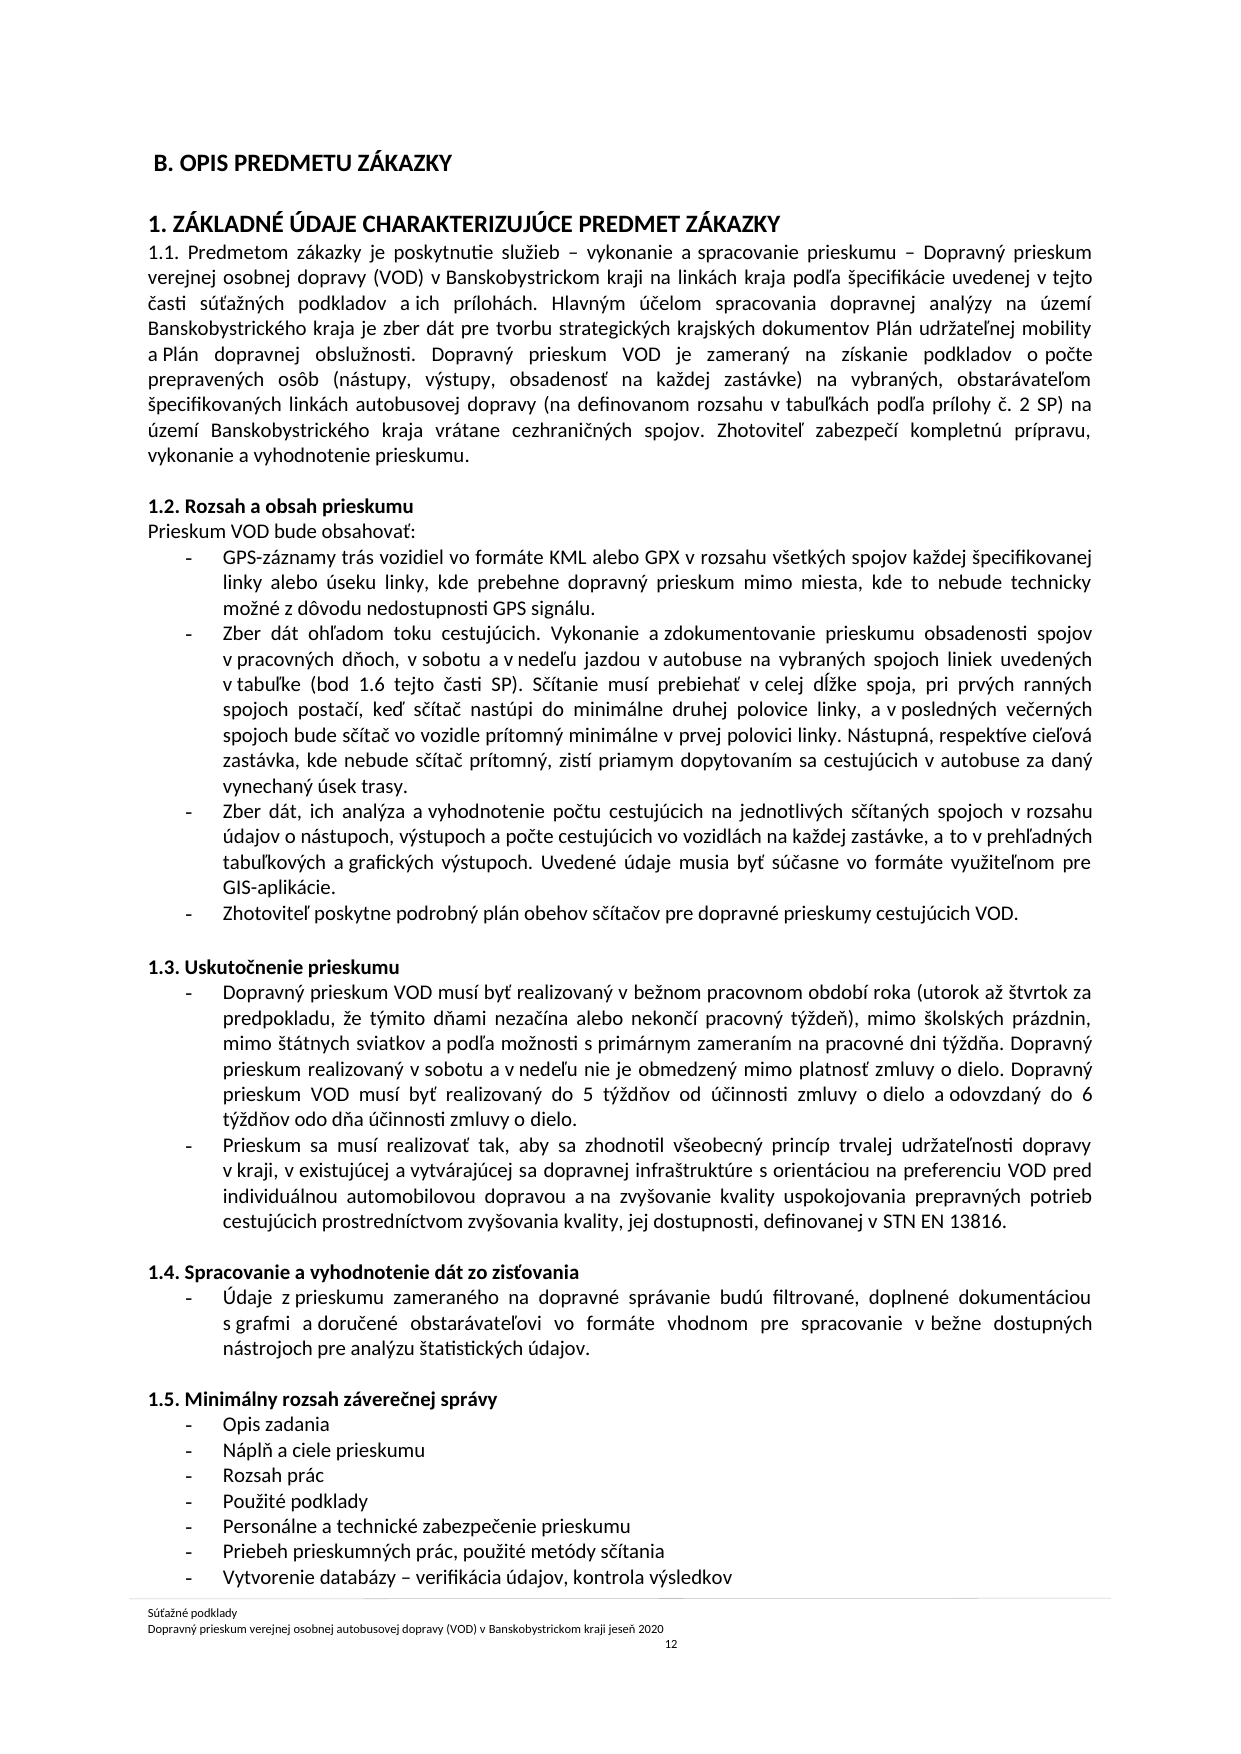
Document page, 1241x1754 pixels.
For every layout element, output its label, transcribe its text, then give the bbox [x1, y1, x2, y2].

list Vytvorenie databázy – verifikácia údajov, kontrola výsledkov [185, 1564, 1093, 1589]
list Priebeh prieskumných prác, použité metódy sčítania [185, 1539, 1093, 1564]
list Zber dát ohľadom toku cestujúcich. Vykonanie a zdokumentovanie prieskumu obsadenosti spojov v pracovných dňoch, v sobotu a v nedeľu jazdou v autobuse na vybraných spojoch liniek uvedených v tabuľke (bod 1.6 tejto časti SP). Sčítanie musí prebiehať v celej dĺžke spoja, pri prvých ranných spojoch postačí, keď sčítač nastúpi do minimálne druhej polovice linky, a v posledných večerných spojoch bude sčítač vo vozidle prítomný minimálne v prvej polovici linky. Nástupná, respektíve cieľová zastávka, kde nebude sčítač prítomný, zistí priamym dopytovaním sa cestujúcich v autobuse za daný vynechaný úsek trasy. [185, 620, 1093, 798]
text 1.1. Predmetom zákazky je poskytnutie služieb – vykonanie a spracovanie prieskumu – Dopravný prieskum verejnej osobnej dopravy (VOD) v Banskobystrickom kraji na linkách kraja podľa špecifikácie uvedenej v tejto časti súťažných podkladov a ich prílohách. Hlavným účelom spracovania dopravnej analýzy na území Banskobystrického kraja je zber dát pre tvorbu strategických krajských dokumentov Plán udržateľnej mobility a Plán dopravnej obslužnosti. Dopravný prieskum VOD je zameraný na získanie podkladov o počte prepravených osôb (nástupy, výstupy, obsadenosť na každej zastávke) na vybraných, obstarávateľom špecifikovaných linkách autobusovej dopravy (na definovanom rozsahu v tabuľkách podľa prílohy č. 2 SP) na území Banskobystrického kraja vrátane cezhraničných spojov. Zhotoviteľ zabezpečí kompletnú prípravu, vykonanie a vyhodnotenie prieskumu. [148, 239, 1093, 468]
list Dopravný prieskum VOD musí byť realizovaný v bežnom pracovnom období roka (utorok až štvrtok za predpokladu, že týmito dňami nezačína alebo nekončí pracovný týždeň), mimo školských prázdnin, mimo štátnych sviatkov a podľa možnosti s primárnym zameraním na pracovné dni týždňa. Dopravný prieskum realizovaný v sobotu a v nedeľu nie je obmedzený mimo platnosť zmluvy o dielo. Dopravný prieskum VOD musí byť realizovaný do 5 týždňov od účinnosti zmluvy o dielo a odovzdaný do 6 týždňov odo dňa účinnosti zmluvy o dielo. [185, 979, 1093, 1132]
text 1.2. Rozsah a obsah prieskumu [148, 493, 1093, 519]
list Náplň a ciele prieskumu [185, 1437, 1093, 1462]
text 1.4. Spracovanie a vyhodnotenie dát zo zisťovania [148, 1259, 1093, 1284]
list Zber dát, ich analýza a vyhodnotenie počtu cestujúcich na jednotlivých sčítaných spojoch v rozsahu údajov o nástupoch, výstupoch a počte cestujúcich vo vozidlách na každej zastávke, a to v prehľadných tabuľkových a grafických výstupoch. Uvedené údaje musia byť súčasne vo formáte využiteľnom pre GIS-aplikácie. [185, 798, 1093, 900]
list Opis zadania [185, 1412, 1093, 1437]
text 1.5. Minimálny rozsah záverečnej správy [148, 1386, 1093, 1412]
list GPS-záznamy trás vozidiel vo formáte KML alebo GPX v rozsahu všetkých spojov každej špecifikovanej linky alebo úseku linky, kde prebehne dopravný prieskum mimo miesta, kde to nebude technicky možné z dôvodu nedostupnosti GPS signálu. [185, 544, 1093, 620]
list Prieskum sa musí realizovať tak, aby sa zhodnotil všeobecný princíp trvalej udržateľnosti dopravy v kraji, v existujúcej a vytvárajúcej sa dopravnej infraštruktúre s orientáciou na preferenciu VOD pred individuálnou automobilovou dopravou a na zvyšovanie kvality uspokojovania prepravných potrieb cestujúcich prostredníctvom zvyšovania kvality, jej dostupnosti, definovanej v STN EN 13816. [185, 1132, 1093, 1234]
list Údaje z prieskumu zameraného na dopravné správanie budú filtrované, doplnené dokumentáciou s grafmi a doručené obstarávateľovi vo formáte vhodnom pre spracovanie v bežne dostupných nástrojoch pre analýzu štatistických údajov. [185, 1284, 1093, 1361]
text 1. ZÁKLADNÉ ÚDAJE CHARAKTERIZUJÚCE PREDMET ZÁKAZKY [148, 209, 1093, 239]
list Rozsah prác [185, 1462, 1093, 1488]
list Personálne a technické zabezpečenie prieskumu [185, 1513, 1093, 1539]
list Použité podklady [185, 1488, 1093, 1513]
text Prieskum VOD bude obsahovať: [148, 519, 1093, 544]
text B. OPIS PREDMETU ZÁKAZKY [148, 148, 1093, 178]
text 1.3. Uskutočnenie prieskumu [148, 954, 1093, 979]
list Zhotoviteľ poskytne podrobný plán obehov sčítačov pre dopravné prieskumy cestujúcich VOD. [185, 900, 1093, 925]
